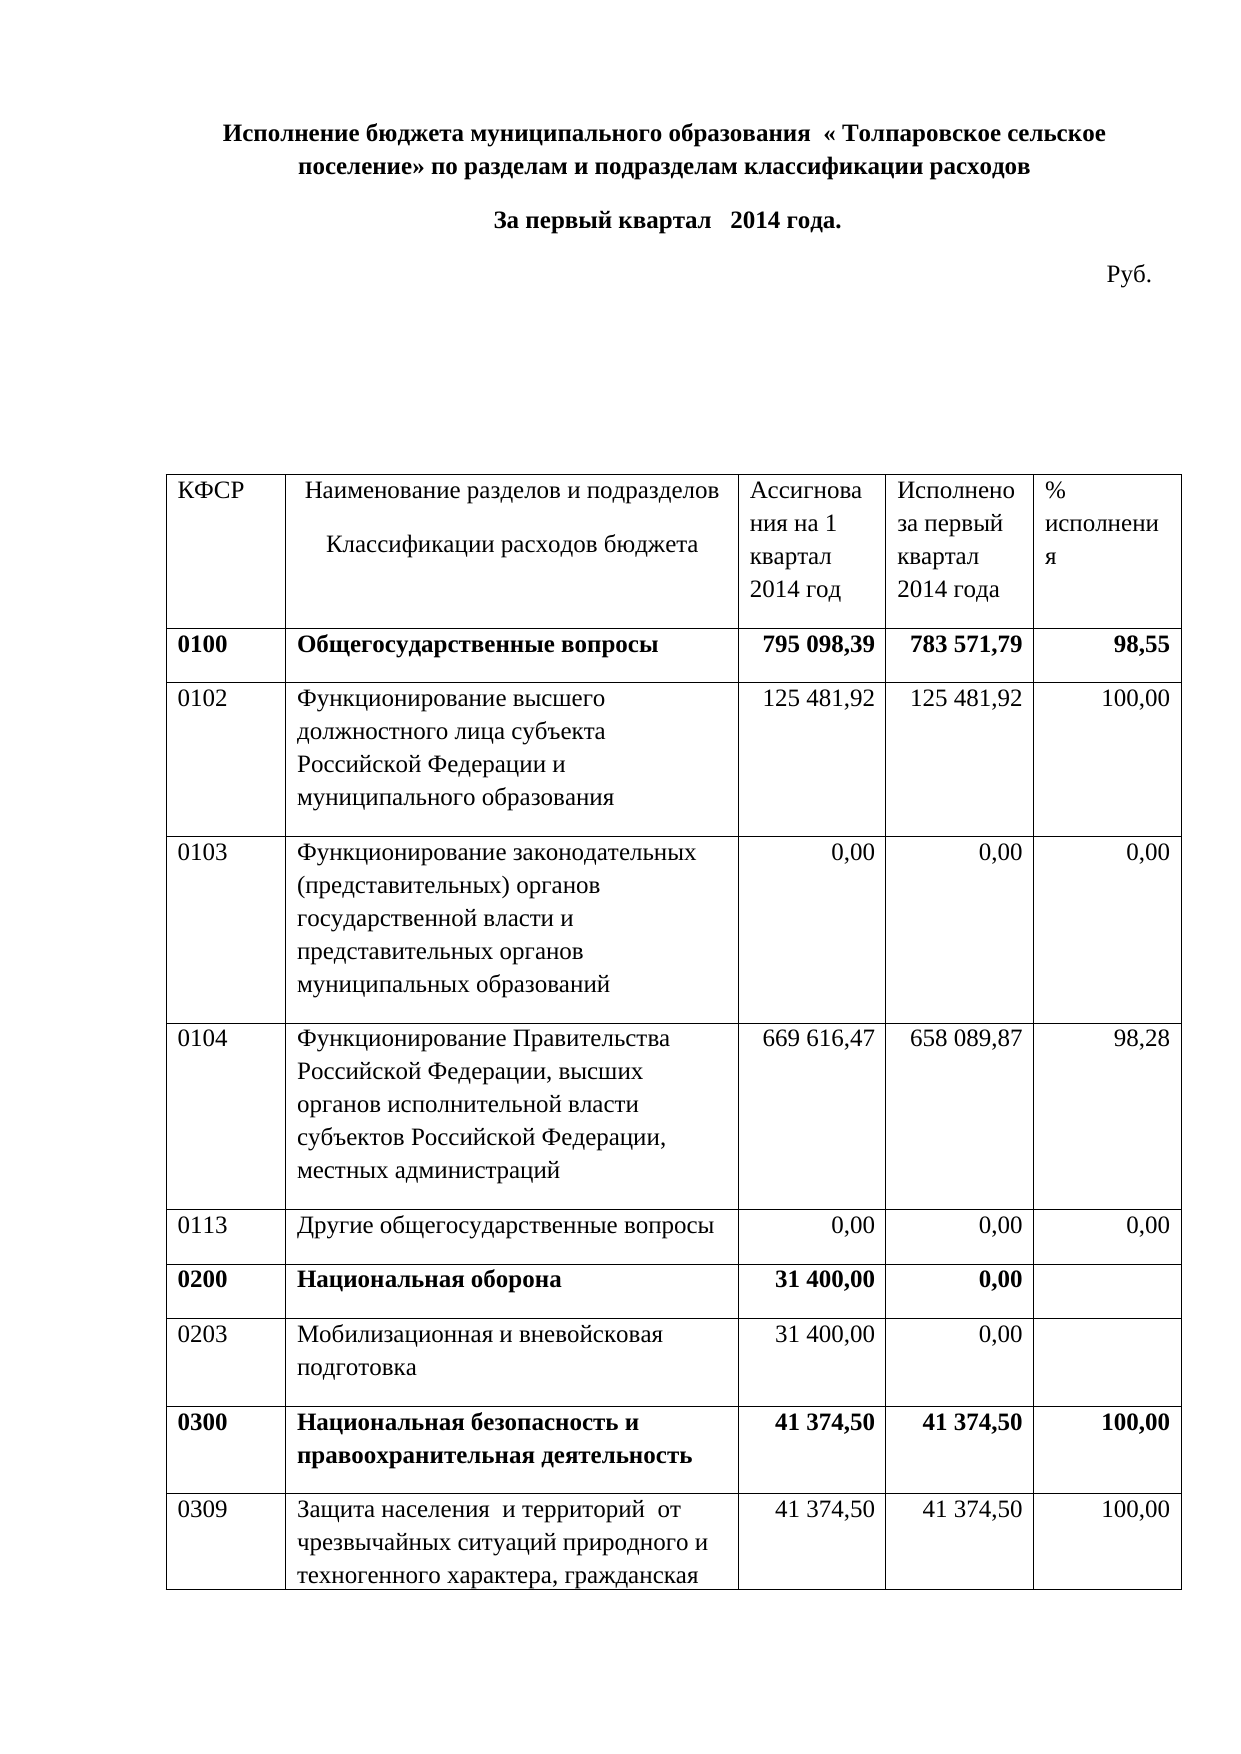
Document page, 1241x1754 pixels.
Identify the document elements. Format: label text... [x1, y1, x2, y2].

table_cell 0309 [167, 1494, 285, 1589]
table_cell 31 400,00 [739, 1319, 885, 1406]
table_cell 100,00 [1034, 683, 1181, 836]
table_cell 125 481,92 [739, 683, 885, 836]
table_cell 41 374,50 [886, 1407, 1033, 1493]
table_cell 41 374,50 [886, 1494, 1033, 1589]
table_cell 98,28 [1034, 1024, 1181, 1209]
table_cell [1034, 1319, 1181, 1406]
table_cell Функционирование законодательных (представительных) органов государственной власти и представительных органов муниципальных образований [286, 837, 738, 1022]
text За первый квартал 2014 года. [177, 205, 1152, 234]
table_cell 0,00 [1034, 837, 1181, 1022]
table_cell 0,00 [739, 837, 885, 1022]
table_header Ассигнования на 1 квартал 2014 год [739, 475, 885, 628]
table_cell 125 481,92 [886, 683, 1033, 836]
table_cell 0,00 [886, 1265, 1033, 1318]
table_cell 0,00 [886, 1210, 1033, 1263]
table_cell Функционирование высшего должностного лица субъекта Российской Федерации и муниципального образования [286, 683, 738, 836]
table_cell 669 616,47 [739, 1024, 885, 1209]
table_cell 0113 [167, 1210, 285, 1263]
table_cell 0100 [167, 629, 285, 682]
table_cell 0103 [167, 837, 285, 1022]
table_cell 41 374,50 [739, 1494, 885, 1589]
text Руб. [177, 259, 1152, 288]
table_header % исполнения [1034, 475, 1181, 628]
table_cell 0,00 [886, 1319, 1033, 1406]
table_cell 0200 [167, 1265, 285, 1318]
table_cell 41 374,50 [739, 1407, 885, 1493]
table_cell Национальная безопасность и правоохранительная деятельность [286, 1407, 738, 1493]
table_cell 795 098,39 [739, 629, 885, 682]
table_cell 0,00 [739, 1210, 885, 1263]
table_cell 0,00 [886, 837, 1033, 1022]
table_cell 0203 [167, 1319, 285, 1406]
table_cell [1034, 1265, 1181, 1318]
table_cell 658 089,87 [886, 1024, 1033, 1209]
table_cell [286, 1494, 738, 1589]
table_cell 0,00 [1034, 1210, 1181, 1263]
table_cell 100,00 [1034, 1407, 1181, 1493]
table_cell 100,00 [1034, 1494, 1181, 1589]
table_cell Общегосударственные вопросы [286, 629, 738, 682]
table_header Наименование разделов и подразделов Классификации расходов бюджета [286, 475, 738, 628]
table_cell 98,55 [1034, 629, 1181, 682]
table_cell 0102 [167, 683, 285, 836]
table_cell Функционирование Правительства Российской Федерации, высших органов исполнительной власти субъектов Российской Федерации, местных администраций [286, 1024, 738, 1209]
table_header КФСР [167, 475, 285, 628]
table_cell Другие общегосударственные вопросы [286, 1210, 738, 1263]
table_cell 783 571,79 [886, 629, 1033, 682]
table_cell 0300 [167, 1407, 285, 1493]
table_cell Мобилизационная и вневойсковая подготовка [286, 1319, 738, 1406]
table_header Исполнено за первый квартал 2014 года [886, 475, 1033, 628]
table_cell 0104 [167, 1024, 285, 1209]
table_cell 31 400,00 [739, 1265, 885, 1318]
text Исполнение бюджета муниципального образования « Толпаровское сельское поселение» по разделам и подразделам классификации расходов [177, 118, 1152, 180]
table_cell Национальная оборона [286, 1265, 738, 1318]
